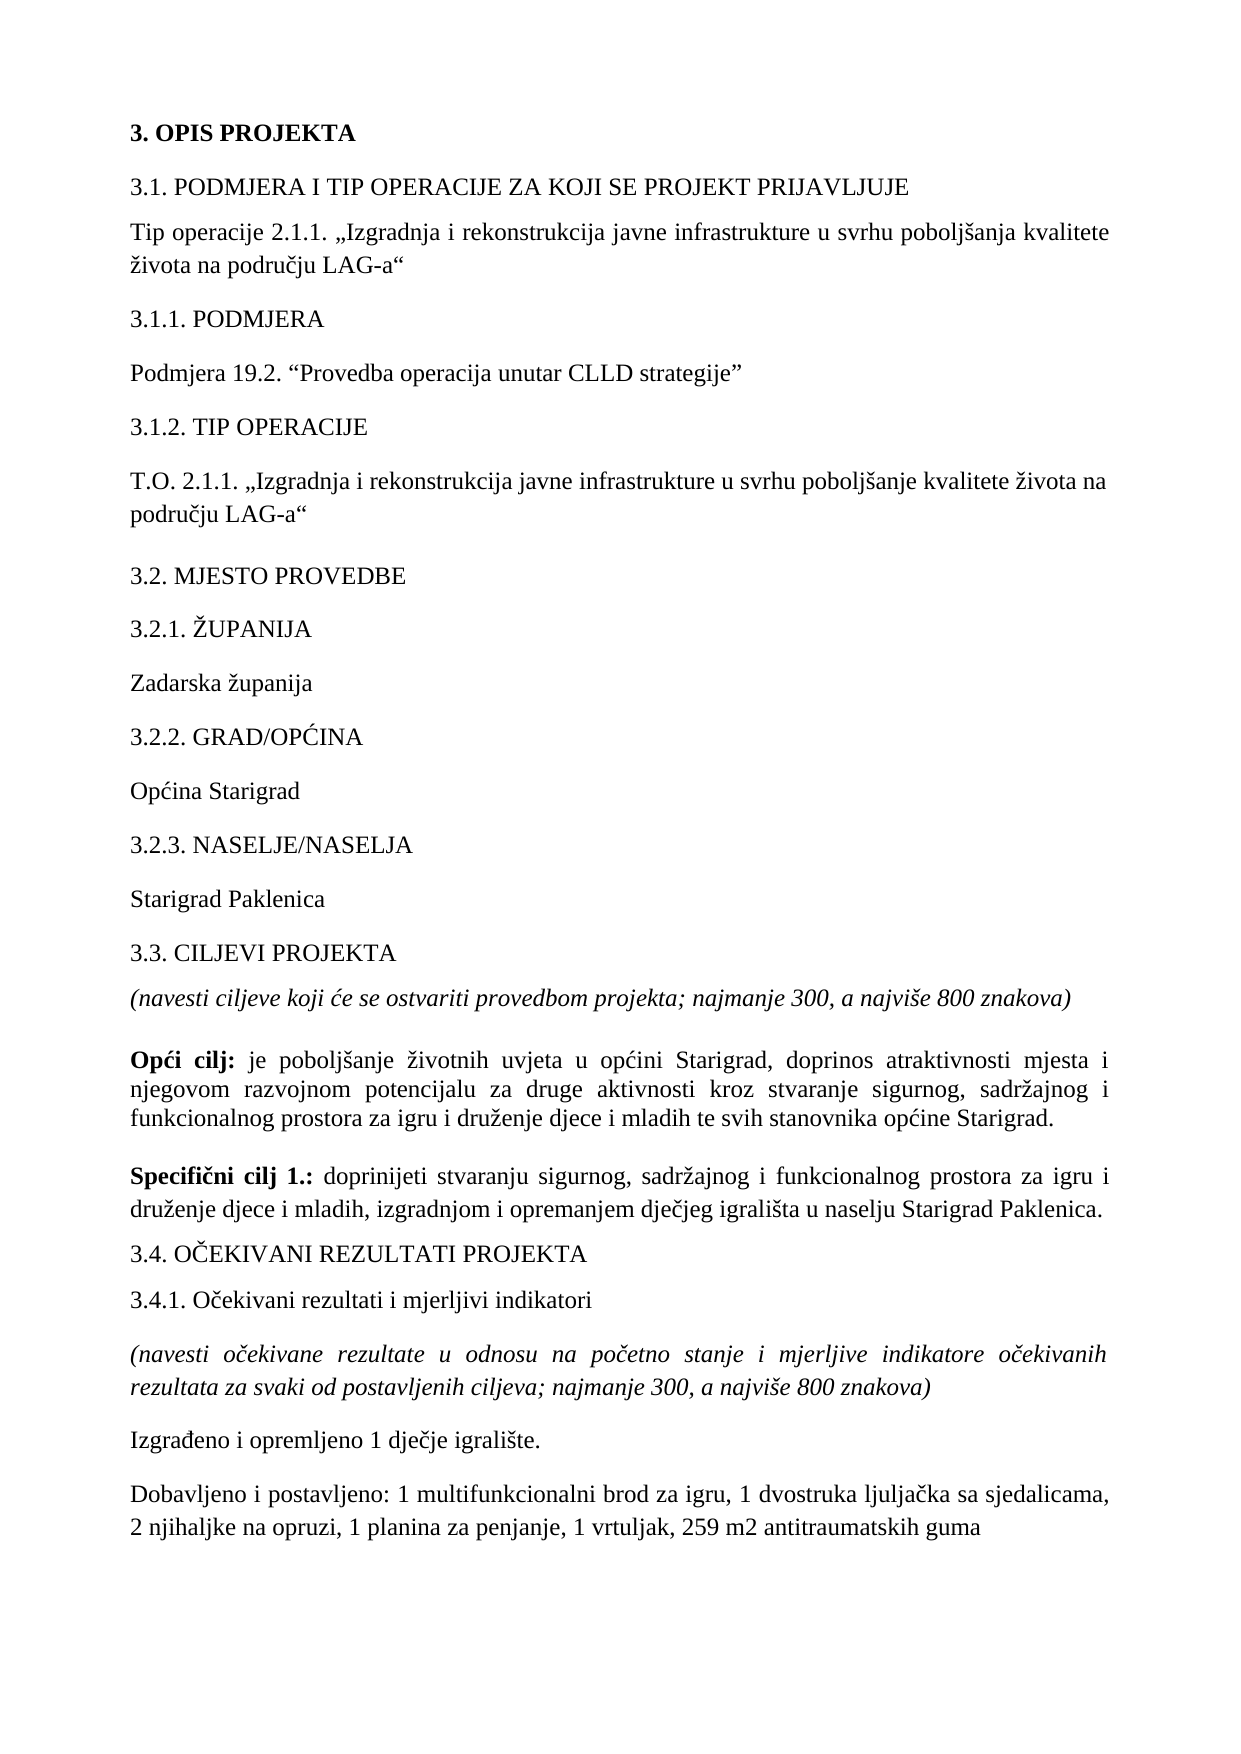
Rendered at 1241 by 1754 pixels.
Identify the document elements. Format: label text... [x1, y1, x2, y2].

text 3.2. MJESTO PROVEDBE [130, 561, 1110, 589]
text (navesti ciljeve koji će se ostvariti provedbom projekta; najmanje 300, a najviše 800 znakova) [130, 983, 1110, 1012]
text (navesti očekivane rezultate u odnosu na početno stanje i mjerljive indikatore očekivanih rezultata za svaki od postavljenih ciljeva; najmanje 300, a najviše 800 znakova) [130, 1339, 1110, 1401]
text T.O. 2.1.1. „Izgradnja i rekonstrukcija javne infrastrukture u svrhu poboljšanje kvalitete života na području LAG-a“ [130, 466, 1110, 528]
text Izgrađeno i opremljeno 1 dječje igralište. [130, 1426, 1110, 1454]
text Tip operacije 2.1.1. „Izgradnja i rekonstrukcija javne infrastrukture u svrhu poboljšanja kvalitete života na području LAG-a“ [130, 217, 1110, 279]
text Podmjera 19.2. “Provedba operacija unutar CLLD strategije” [130, 358, 1110, 387]
text Specifični cilj 1.: doprinijeti stvaranju sigurnog, sadržajnog i funkcionalnog prostora za igru i druženje djece i mladih, izgradnjom i opremanjem dječjeg igrališta u naselju Starigrad Paklenica. [130, 1161, 1110, 1223]
text Dobavljeno i postavljeno: 1 multifunkcionalni brod za igru, 1 dvostruka ljuljačka sa sjedalicama, 2 njihaljke na opruzi, 1 planina za penjanje, 1 vrtuljak, 259 m2 antitraumatskih guma [130, 1479, 1110, 1541]
text 3.2.3. NASELJE/NASELJA [130, 830, 1110, 859]
text 3.2.2. GRAD/OPĆINA [130, 722, 1110, 751]
text 3.2.1. ŽUPANIJA [130, 614, 1110, 643]
text 3.3. CILJEVI PROJEKTA [130, 938, 1110, 966]
text Općina Starigrad [130, 776, 1110, 805]
text 3.1.1. PODMJERA [130, 304, 1110, 333]
text 3. OPIS PROJEKTA [130, 118, 1110, 147]
text Starigrad Paklenica [130, 884, 1110, 913]
text 3.4. OČEKIVANI REZULTATI PROJEKTA [130, 1239, 1110, 1268]
text Opći cilj: je poboljšanje životnih uvjeta u općini Starigrad, doprinos atraktivnosti mjesta i njegovom razvojnom potencijalu za druge aktivnosti kroz stvaranje sigurnog, sadržajnog i funkcionalnog prostora za igru i druženje djece i mladih te svih stanovnika općine Starigrad. [130, 1045, 1110, 1132]
text 3.1. PODMJERA I TIP OPERACIJE ZA KOJI SE PROJEKT PRIJAVLJUJE [130, 172, 1110, 201]
text 3.4.1. Očekivani rezultati i mjerljivi indikatori [130, 1285, 1110, 1314]
text 3.1.2. TIP OPERACIJE [130, 412, 1110, 441]
text Zadarska županija [130, 668, 1110, 697]
